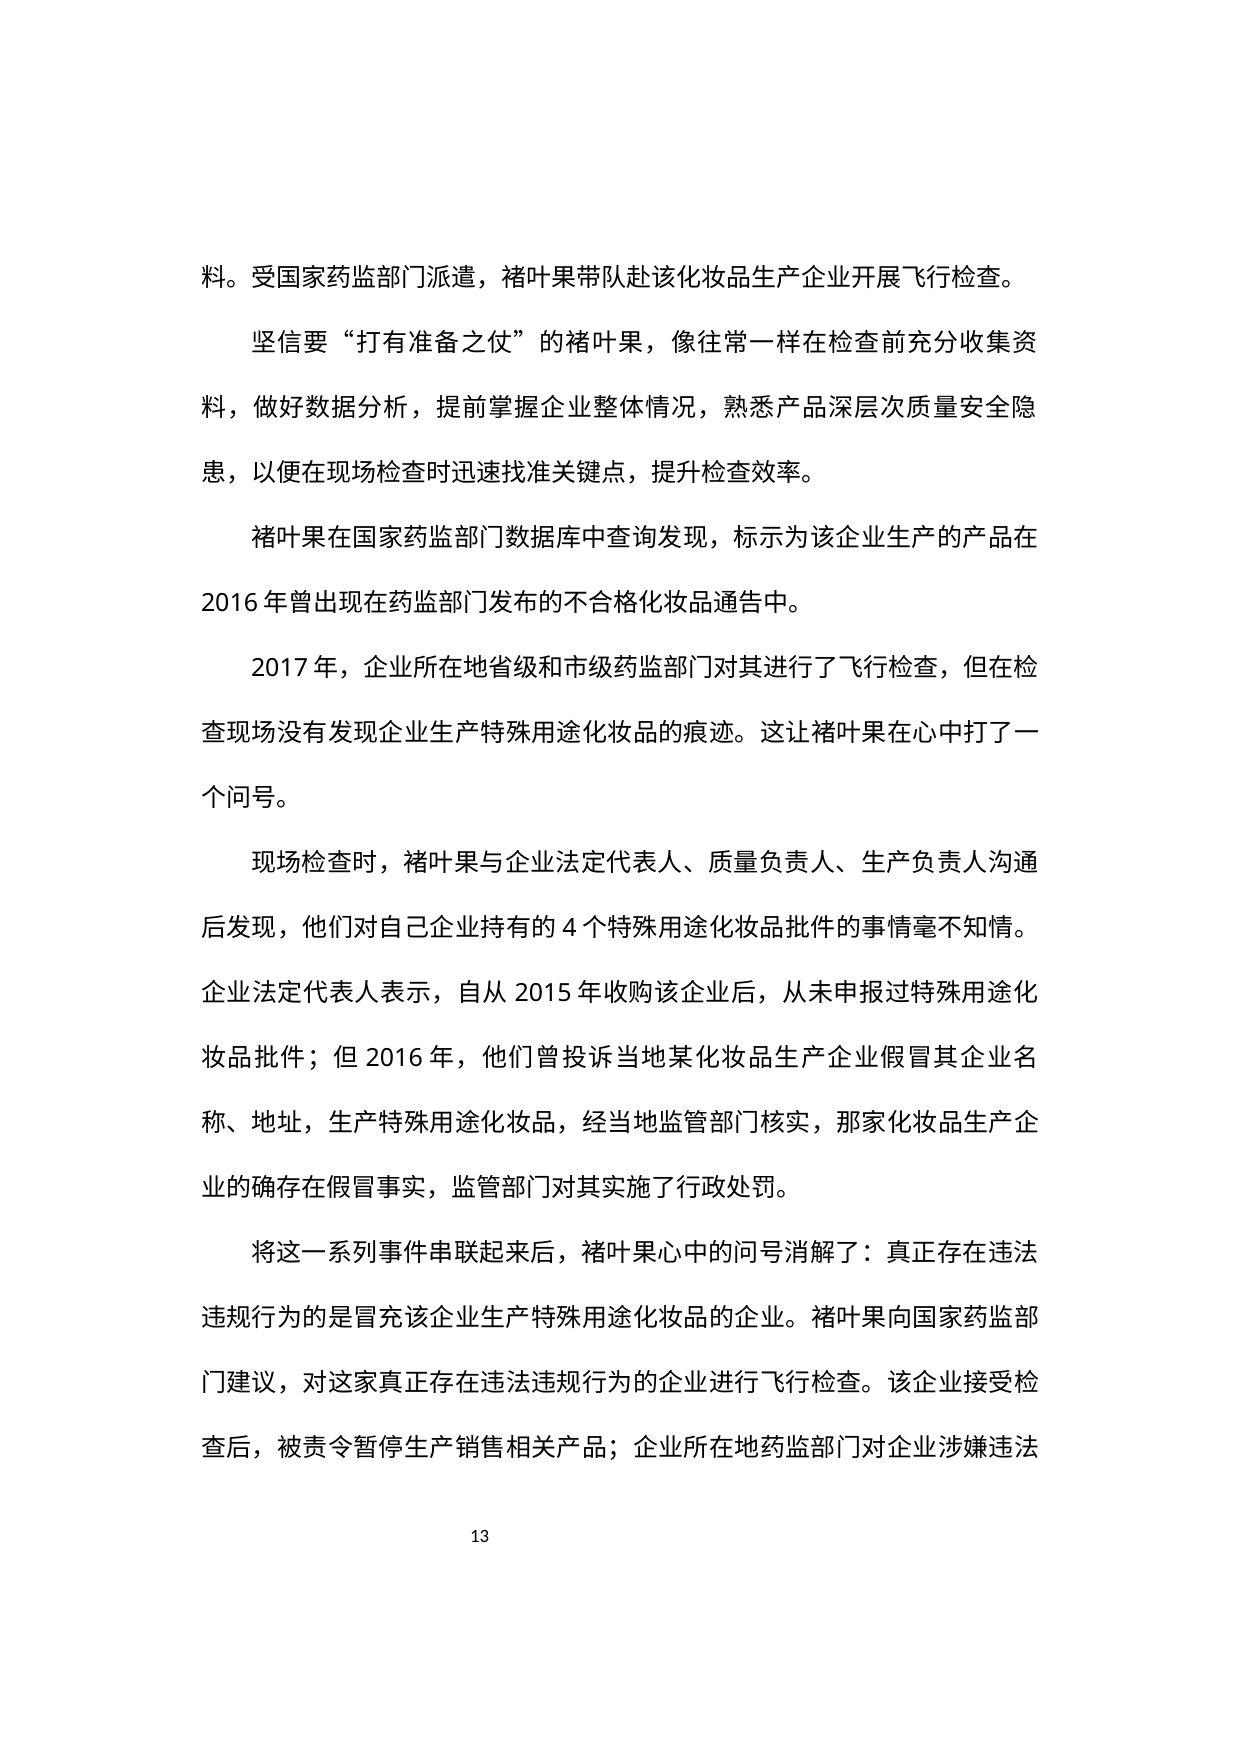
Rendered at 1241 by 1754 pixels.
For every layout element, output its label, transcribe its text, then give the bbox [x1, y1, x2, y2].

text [201, 1218, 1039, 1478]
text 坚信要“打有准备之仗”的褚叶果，像往常一样在检查前充分收集资料，做好数据分析，提前掌握企业整体情况，熟悉产品深层次质量安全隐患，以便在现场检查时迅速找准关键点，提升检查效率。 [201, 308, 1039, 503]
text 现场检查时，褚叶果与企业法定代表人、质量负责人、生产负责人沟通后发现，他们对自己企业持有的4个特殊用途化妆品批件的事情毫不知情。企业法定代表人表示，自从2015年收购该企业后，从未申报过特殊用途化妆品批件；但2016年，他们曾投诉当地某化妆品生产企业假冒其企业名称、地址，生产特殊用途化妆品，经当地监管部门核实，那家化妆品生产企业的确存在假冒事实，监管部门对其实施了行政处罚。 [201, 828, 1039, 1218]
text 褚叶果在国家药监部门数据库中查询发现，标示为该企业生产的产品在2016年曾出现在药监部门发布的不合格化妆品通告中。 [201, 503, 1039, 633]
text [201, 243, 1039, 308]
text 2017年，企业所在地省级和市级药监部门对其进行了飞行检查，但在检查现场没有发现企业生产特殊用途化妆品的痕迹。这让褚叶果在心中打了一个问号。 [201, 633, 1039, 828]
